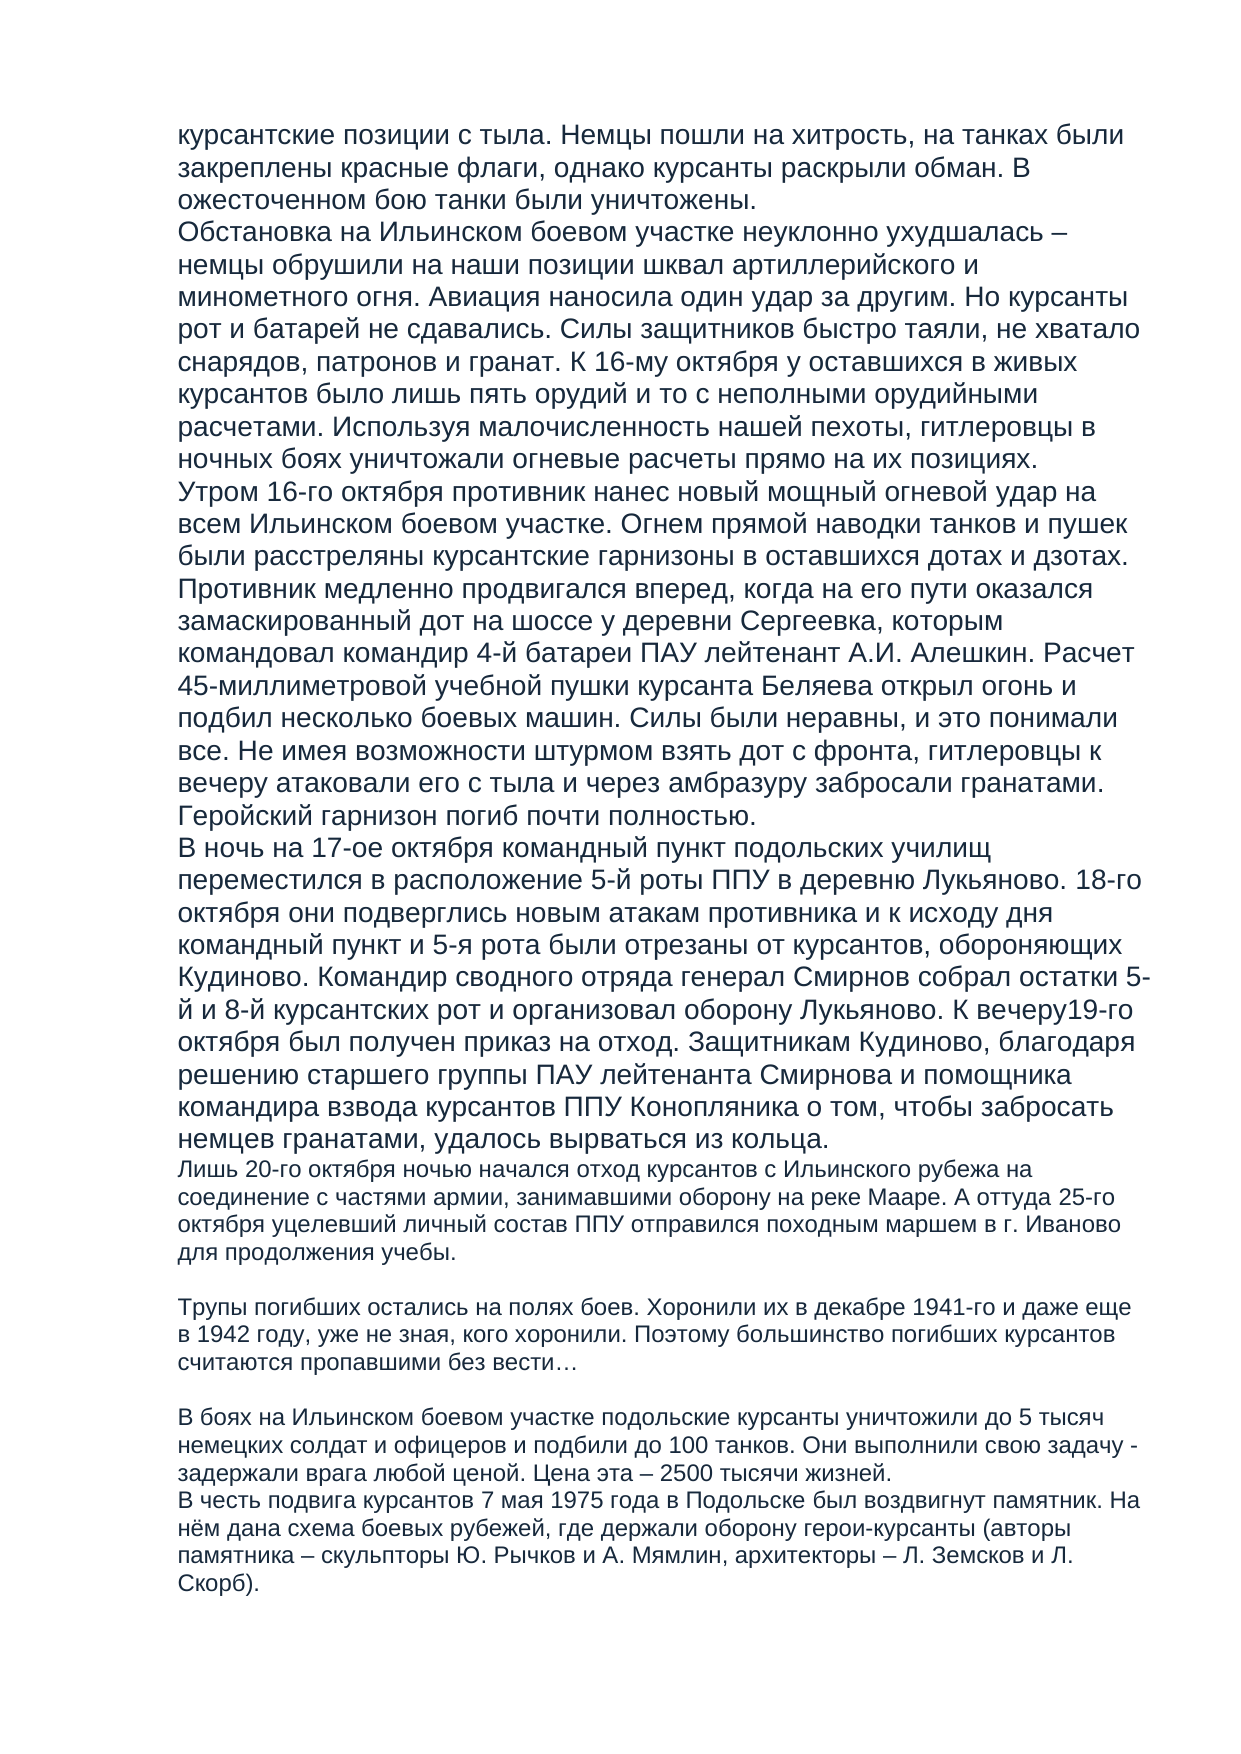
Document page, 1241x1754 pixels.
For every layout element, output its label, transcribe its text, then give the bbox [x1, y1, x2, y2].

text В честь подвига курсантов 7 мая 1975 года в Подольске был воздвигнут памятник. На нём дана схема боевых рубежей, где держали оборону герои-курсанты (авторы памятника – скульпторы Ю. Рычков и А. Мямлин, архитекторы – Л. Земсков и Л. Скорб). [177, 1486, 1152, 1596]
text Утром 16-го октября противник нанес новый мощный огневой удар на всем Ильинском боевом участке. Огнем прямой наводки танков и пушек были расстреляны курсантские гарнизоны в оставшихся дотах и дзотах. Противник медленно продвигался вперед, когда на его пути оказался замаскированный дот на шоссе у деревни Сергеевка, которым командовал командир 4-й батареи ПАУ лейтенант А.И. Алешкин. Расчет 45-миллиметровой учебной пушки курсанта Беляева открыл огонь и подбил несколько боевых машин. Силы были неравны, и это понимали все. Не имея возможности штурмом взять дот с фронта, гитлеровцы к вечеру атаковали его с тыла и через амбразуру забросали гранатами. Геройский гарнизон погиб почти полностью. [177, 474, 1152, 831]
text Трупы погибших остались на полях боев. Хоронили их в декабре 1941-го и даже еще в 1942 году, уже не зная, кого хоронили. Поэтому большинство погибших курсантов считаются пропавшими без вести… [177, 1293, 1152, 1376]
text В ночь на 17-ое октября командный пункт подольских училищ переместился в расположение 5-й роты ППУ в деревню Лукьяново. 18-го октября они подверглись новым атакам противника и к исходу дня командный пункт и 5-я рота были отрезаны от курсантов, обороняющих Кудиново. Командир сводного отряда генерал Смирнов собрал остатки 5-й и 8-й курсантских рот и организовал оборону Лукьяново. К вечеру19-го октября был получен приказ на отход. Защитникам Кудиново, благодаря решению старшего группы ПАУ лейтенанта Смирнова и помощника командира взвода курсантов ППУ Конопляника о том, чтобы забросать немцев гранатами, удалось вырваться из кольца. [177, 831, 1152, 1155]
text В боях на Ильинском боевом участке подольские курсанты уничтожили до 5 тысяч немецких солдат и офицеров и подбили до 100 танков. Они выполнили свою задачу - задержали врага любой ценой. Цена эта – 2500 тысячи жизней. [177, 1403, 1152, 1486]
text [177, 118, 1152, 215]
text Обстановка на Ильинском боевом участке неуклонно ухудшалась – немцы обрушили на наши позиции шквал артиллерийского и минометного огня. Авиация наносила один удар за другим. Но курсанты рот и батарей не сдавались. Силы защитников быстро таяли, не хватало снарядов, патронов и гранат. К 16-му октября у оставшихся в живых курсантов было лишь пять орудий и то с неполными орудийными расчетами. Используя малочисленность нашей пехоты, гитлеровцы в ночных боях уничтожали огневые расчеты прямо на их позициях. [177, 215, 1152, 474]
text Лишь 20-го октября ночью начался отход курсантов с Ильинского рубежа на соединение с частями армии, занимавшими оборону на реке Мааре. А оттуда 25-го октября уцелевший личный состав ППУ отправился походным маршем в г. Иваново для продолжения учебы. [177, 1155, 1152, 1293]
